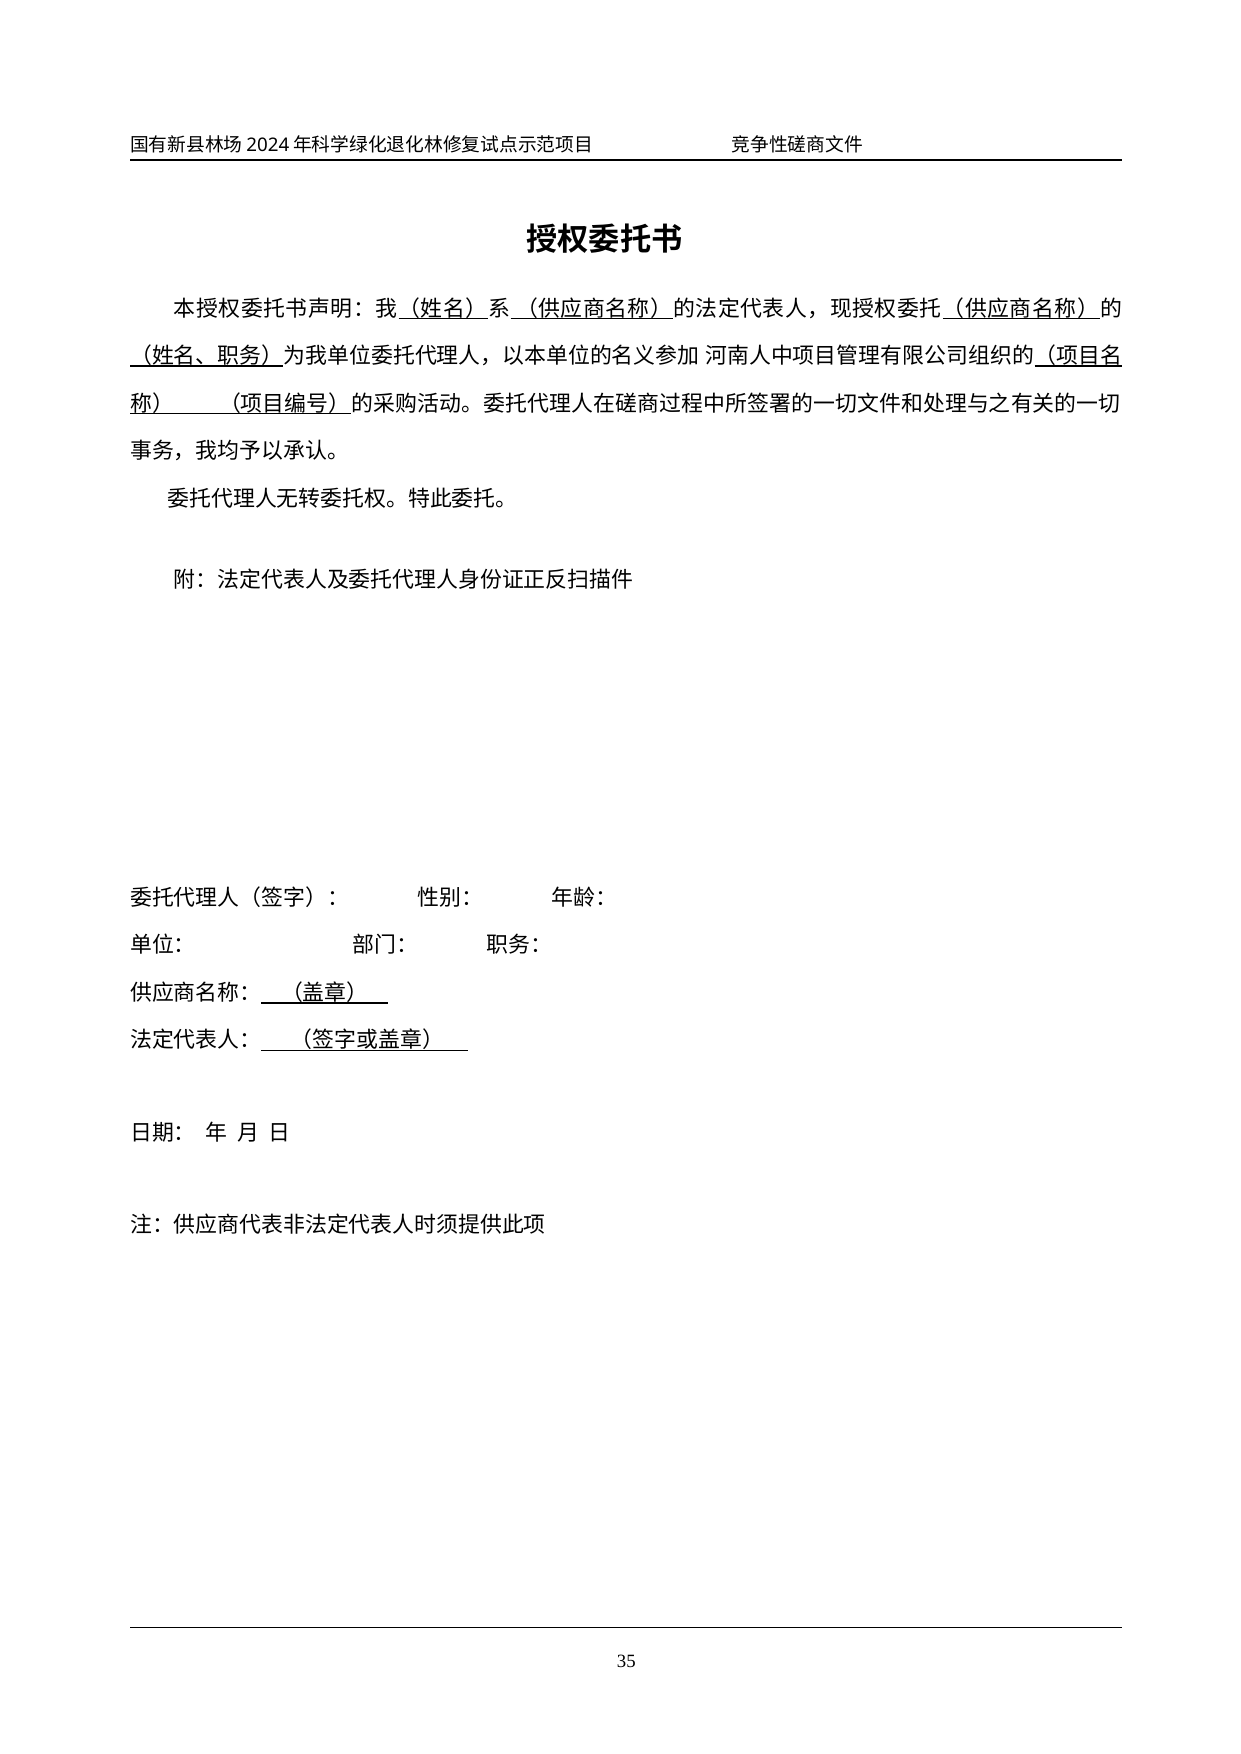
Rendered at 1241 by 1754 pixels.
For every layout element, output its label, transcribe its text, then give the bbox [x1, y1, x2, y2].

text 供应商名称： （盖章） [130, 975, 1122, 1007]
text 法定代表人： （签字或盖章） [130, 1022, 1122, 1054]
text 本授权委托书声明：我（姓名）系 （供应商名称）的法定代表人，现授权委托（供应商名称）的 （姓名、职务）为我单位委托代理人，以本单位的名义参加 河南人中项目管理有限公司组织的（项目名称） （项目编号）的采购活动。委托代理人在磋商过程中所签署的一切文件和处理与之有关的一切事务，我均予以承认。 [130, 291, 1122, 465]
text 委托代理人（签字）： 性别： 年龄： [130, 880, 1122, 912]
text 日期： 年 月 日 [130, 1114, 1122, 1146]
text 单位： 部门： 职务： [130, 927, 1122, 959]
text 注：供应商代表非法定代表人时须提供此项 [130, 1207, 1122, 1238]
text 委托代理人无转委托权。特此委托。 [130, 481, 1122, 512]
text 授权委托书 [130, 211, 1078, 261]
text 附：法定代表人及委托代理人身份证正反扫描件 [130, 562, 1122, 594]
